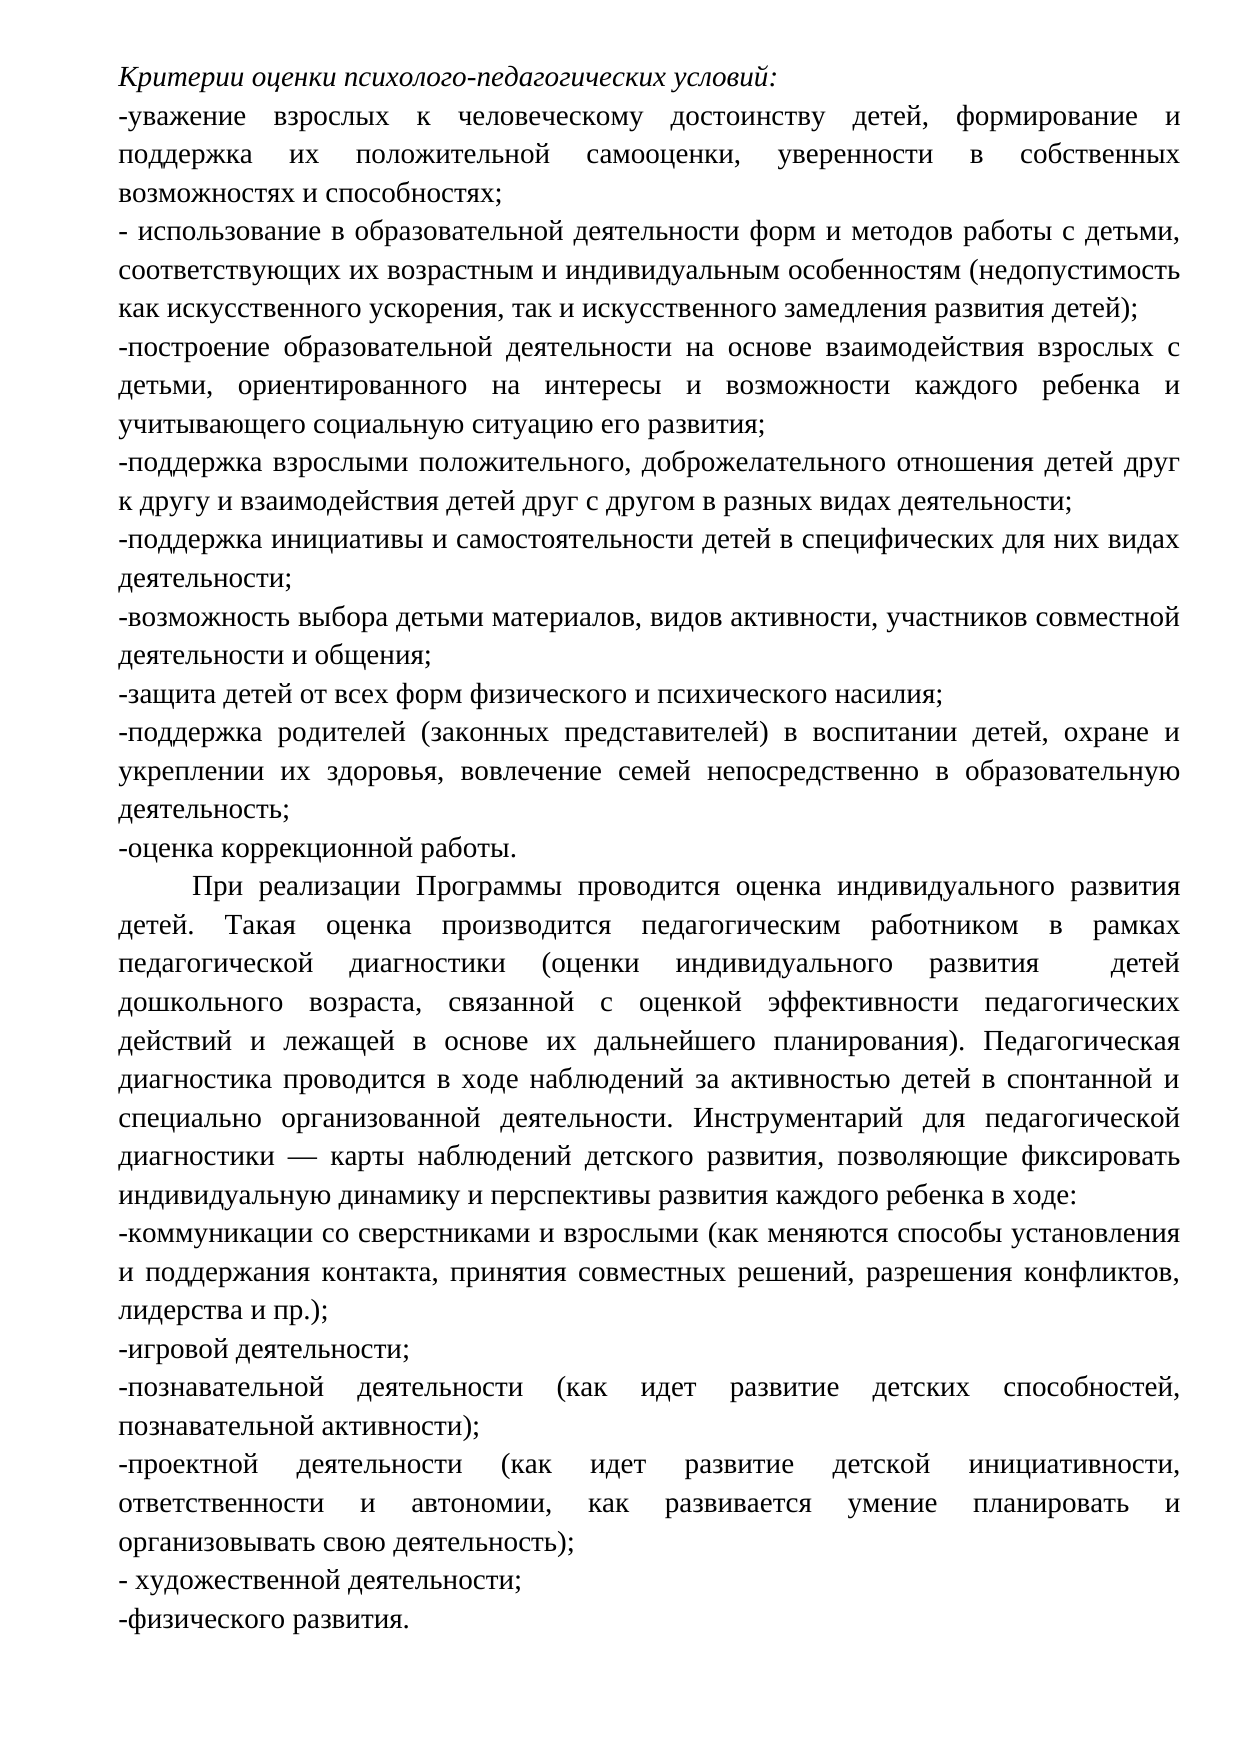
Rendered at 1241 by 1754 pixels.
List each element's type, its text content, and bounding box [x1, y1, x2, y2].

text Критерии оценки психолого-педагогических условий: [118, 59, 1181, 93]
text -уважение взрослых к человеческому достоинству детей, формирование и поддержка их положительной самооценки, уверенности в собственных возможностях и способностях; [118, 98, 1181, 208]
text -построение образовательной деятельности на основе взаимодействия взрослых с детьми, ориентированного на интересы и возможности каждого ребенка и учитывающего социальную ситуацию его развития; [118, 329, 1181, 439]
text -игровой деятельности; [118, 1331, 1181, 1364]
text -познавательной деятельности (как идет развитие детских способностей, познавательной активности); [118, 1369, 1181, 1442]
text -защита детей от всех форм физического и психического насилия; [118, 676, 1181, 709]
text - использование в образовательной деятельности форм и методов работы с детьми, соответствующих их возрастным и индивидуальным особенностям (недопустимость как искусственного ускорения, так и искусственного замедления развития детей); [118, 213, 1181, 324]
text -коммуникации со сверстниками и взрослыми (как меняются способы установления и поддержания контакта, принятия совместных решений, разрешения конфликтов, лидерства и пр.); [118, 1215, 1181, 1326]
text -проектной деятельности (как идет развитие детской инициативности, ответственности и автономии, как развивается умение планировать и организовывать свою деятельность); [118, 1447, 1181, 1557]
text -поддержка родителей (законных представителей) в воспитании детей, охране и укреплении их здоровья, вовлечение семей непосредственно в образовательную деятельность; [118, 714, 1181, 825]
text - художественной деятельности; [118, 1562, 1181, 1596]
text -поддержка взрослыми положительного, доброжелательного отношения детей друг к другу и взаимодействия детей друг с другом в разных видах деятельности; [118, 444, 1181, 517]
text -возможность выбора детьми материалов, видов активности, участников совместной деятельности и общения; [118, 599, 1181, 671]
text При реализации Программы проводится оценка индивидуального развития детей. Такая оценка производится педагогическим работником в рамках педагогической диагностики (оценки индивидуального развития детей дошкольного возраста, связанной с оценкой эффективности педагогических действий и лежащей в основе их дальнейшего планирования). Педагогическая диагностика проводится в ходе наблюдений за активностью детей в спонтанной и специально организованной деятельности. Инструментарий для педагогической диагностики — карты наблюдений детского развития, позволяющие фиксировать индивидуальную динамику и перспективы развития каждого ребенка в ходе: [118, 868, 1181, 1210]
text -оценка коррекционной работы. [118, 830, 1181, 863]
text -поддержка инициативы и самостоятельности детей в специфических для них видах деятельности; [118, 522, 1181, 594]
text -физического развития. [118, 1601, 1181, 1634]
